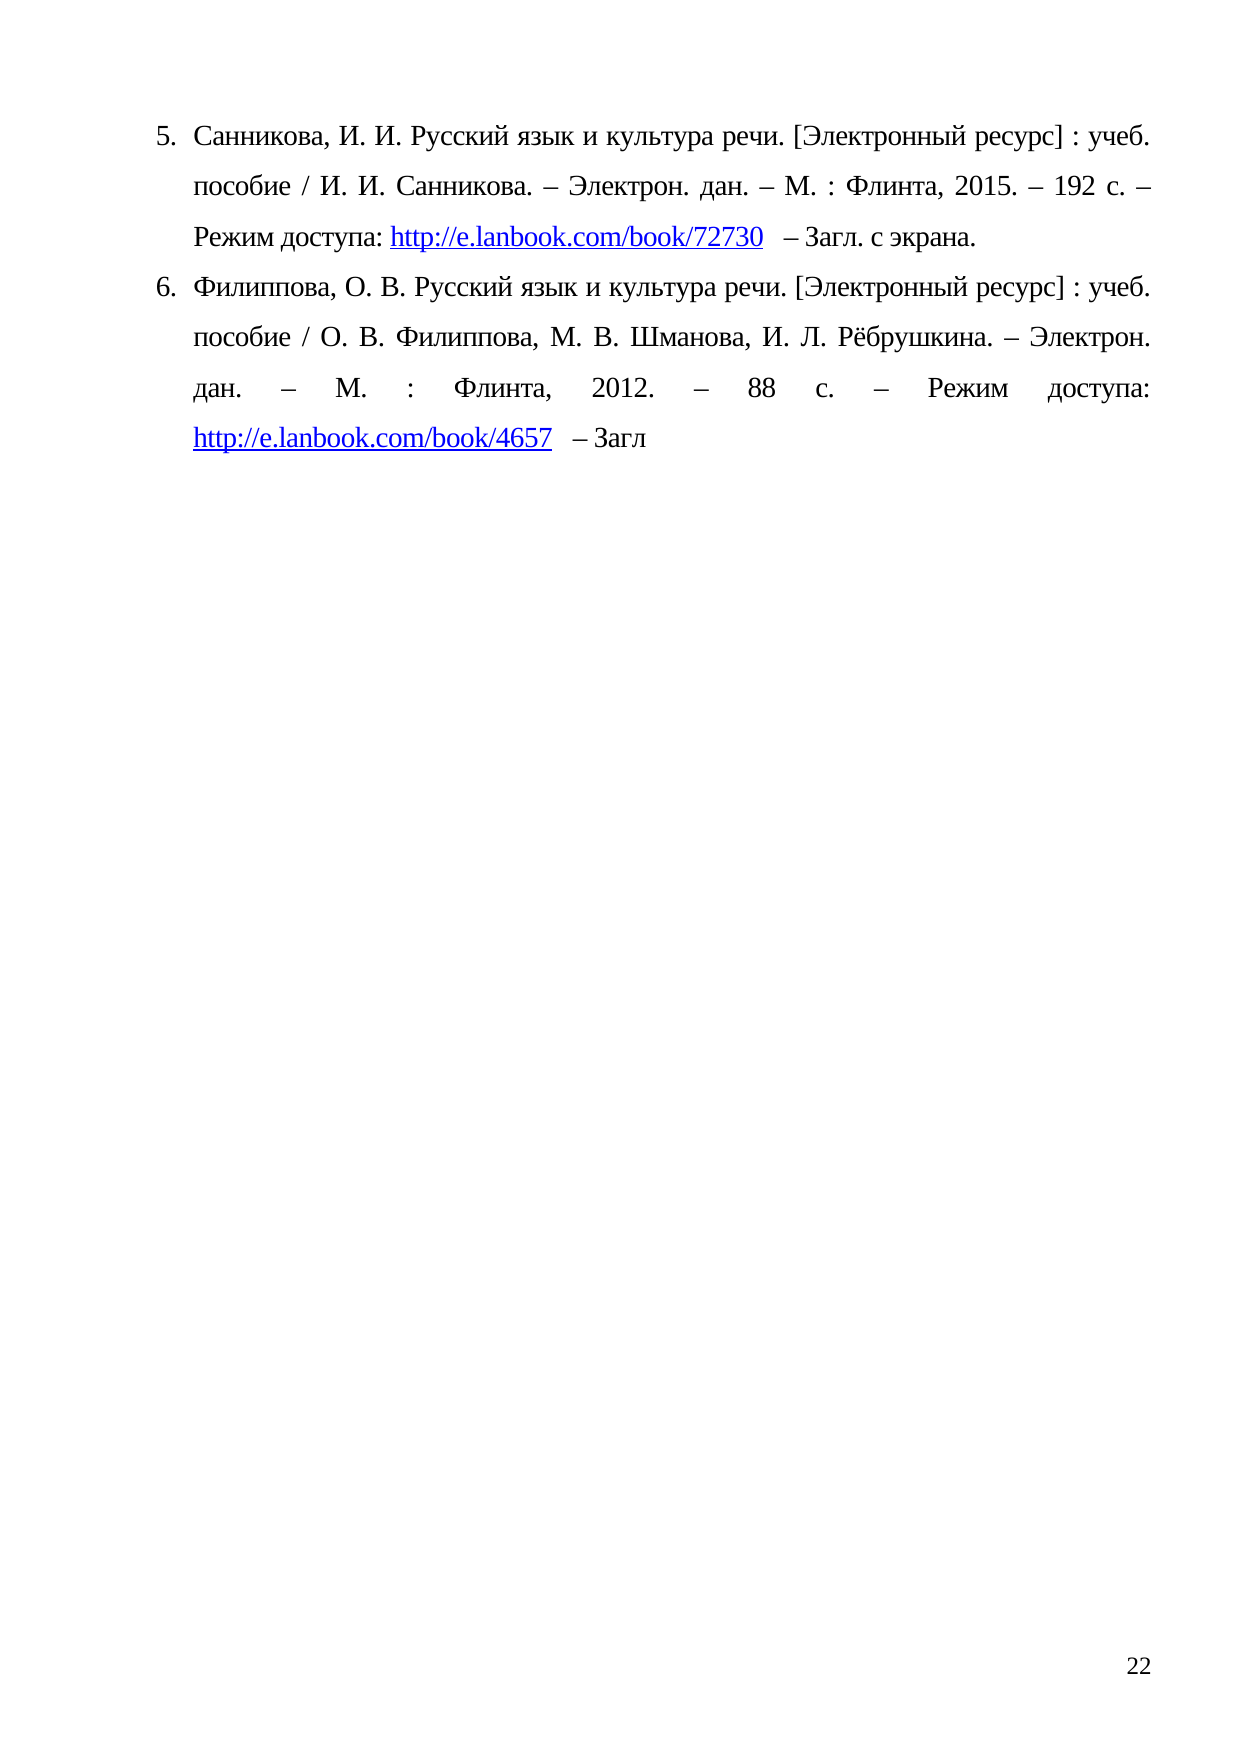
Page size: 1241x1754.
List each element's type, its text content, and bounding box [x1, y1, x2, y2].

list Филиппова, О. В. Русский язык и культура речи. [Электронный ресурс] : учеб. пособие / О. В. Филиппова, М. В. Шманова, И. Л. Рёбрушкина. – Электрон. дан. – М. : Флинта, 2012. – 88 с. – Режим доступа: http://e.lanbook.com/book/4657 – Загл [156, 269, 1152, 453]
list Санникова, И. И. Русский язык и культура речи. [Электронный ресурс] : учеб. пособие / И. И. Санникова. – Электрон. дан. – М. : Флинта, 2015. – 192 с. – Режим доступа: http://e.lanbook.com/book/72730 – Загл. с экрана. [156, 118, 1152, 252]
